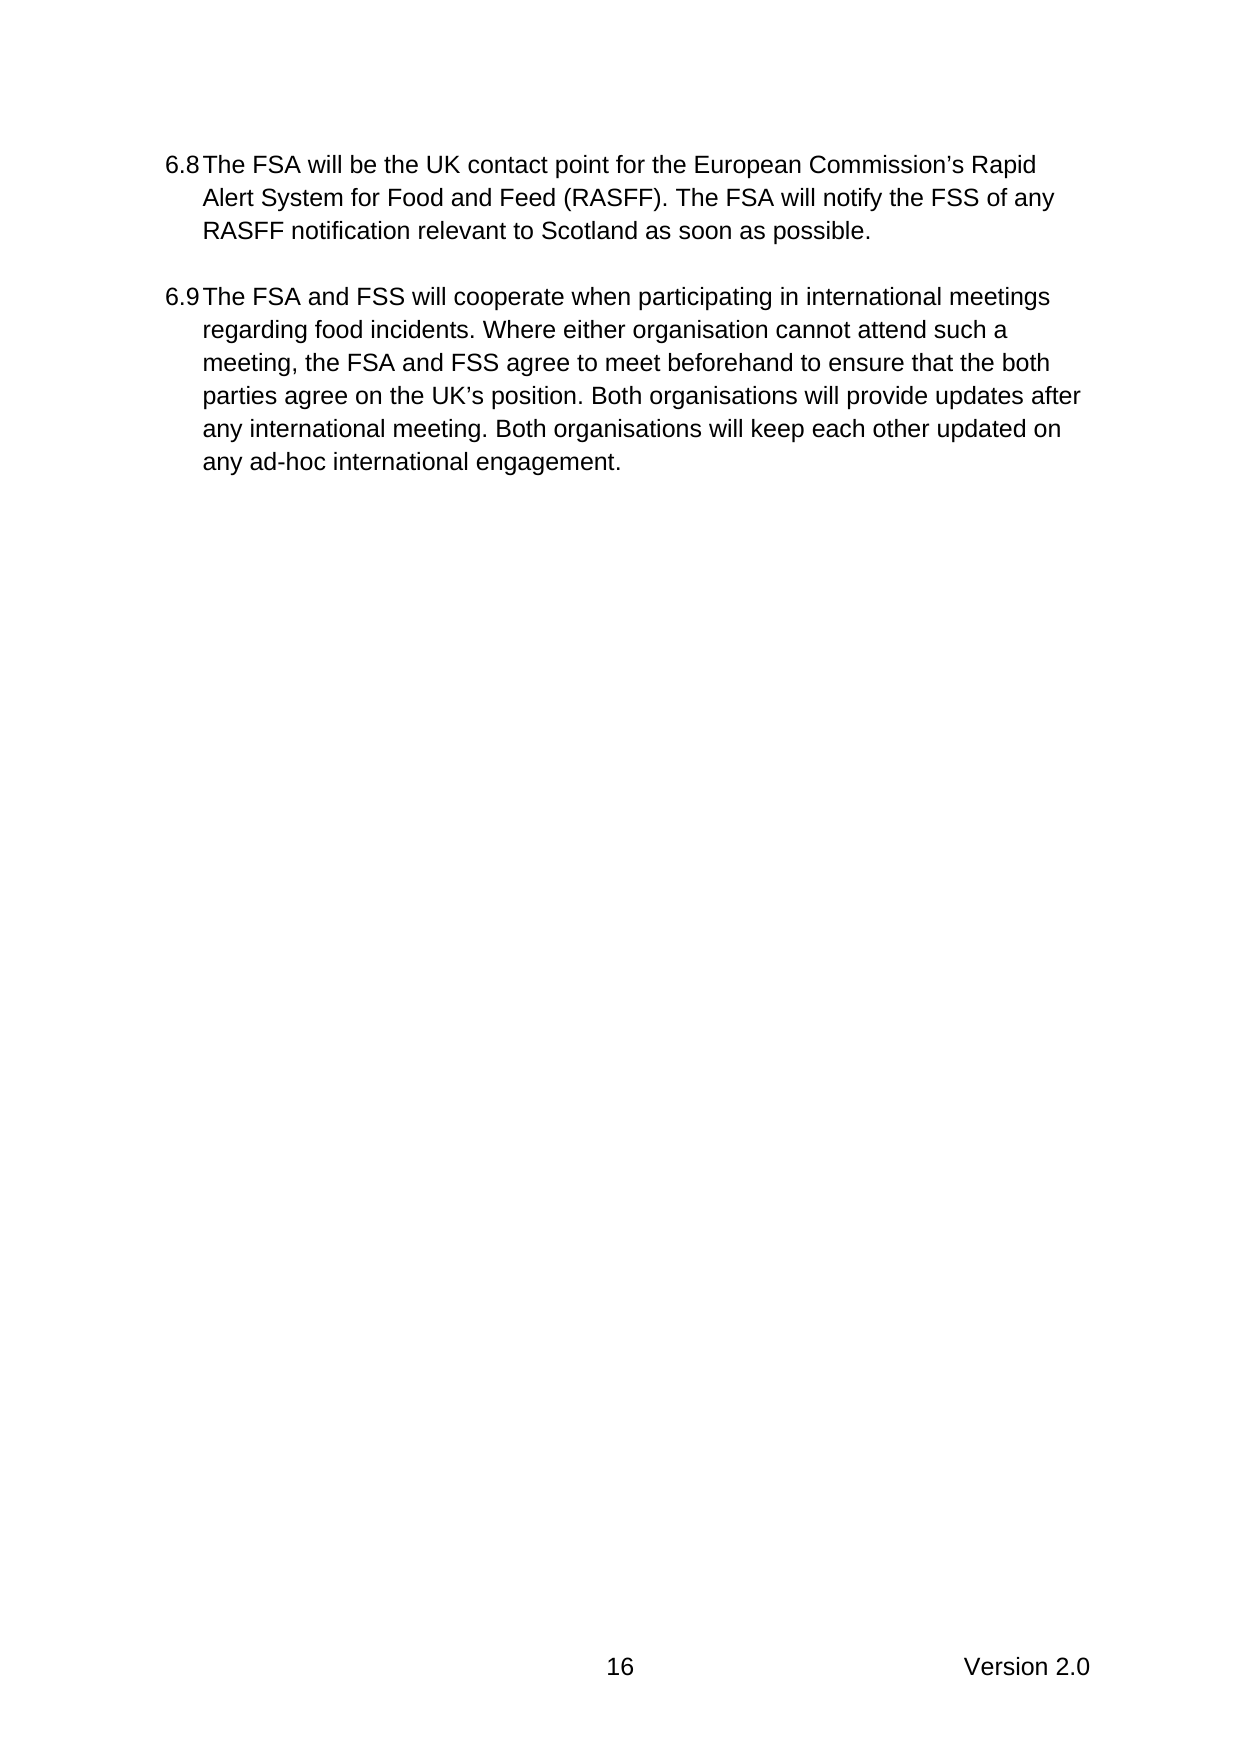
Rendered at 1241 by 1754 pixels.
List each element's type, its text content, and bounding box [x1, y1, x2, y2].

list The FSA and FSS will cooperate when participating in international meetings regarding food incidents. Where either organisation cannot attend such a meeting, the FSA and FSS agree to meet beforehand to ensure that the both parties agree on the UK’s position. Both organisations will provide updates after any international meeting. Both organisations will keep each other updated on any ad-hoc international engagement. [165, 282, 1090, 476]
list The FSA will be the UK contact point for the European Commission’s Rapid Alert System for Food and Feed (RASFF). The FSA will notify the FSS of any RASFF notification relevant to Scotland as soon as possible. [165, 150, 1090, 245]
